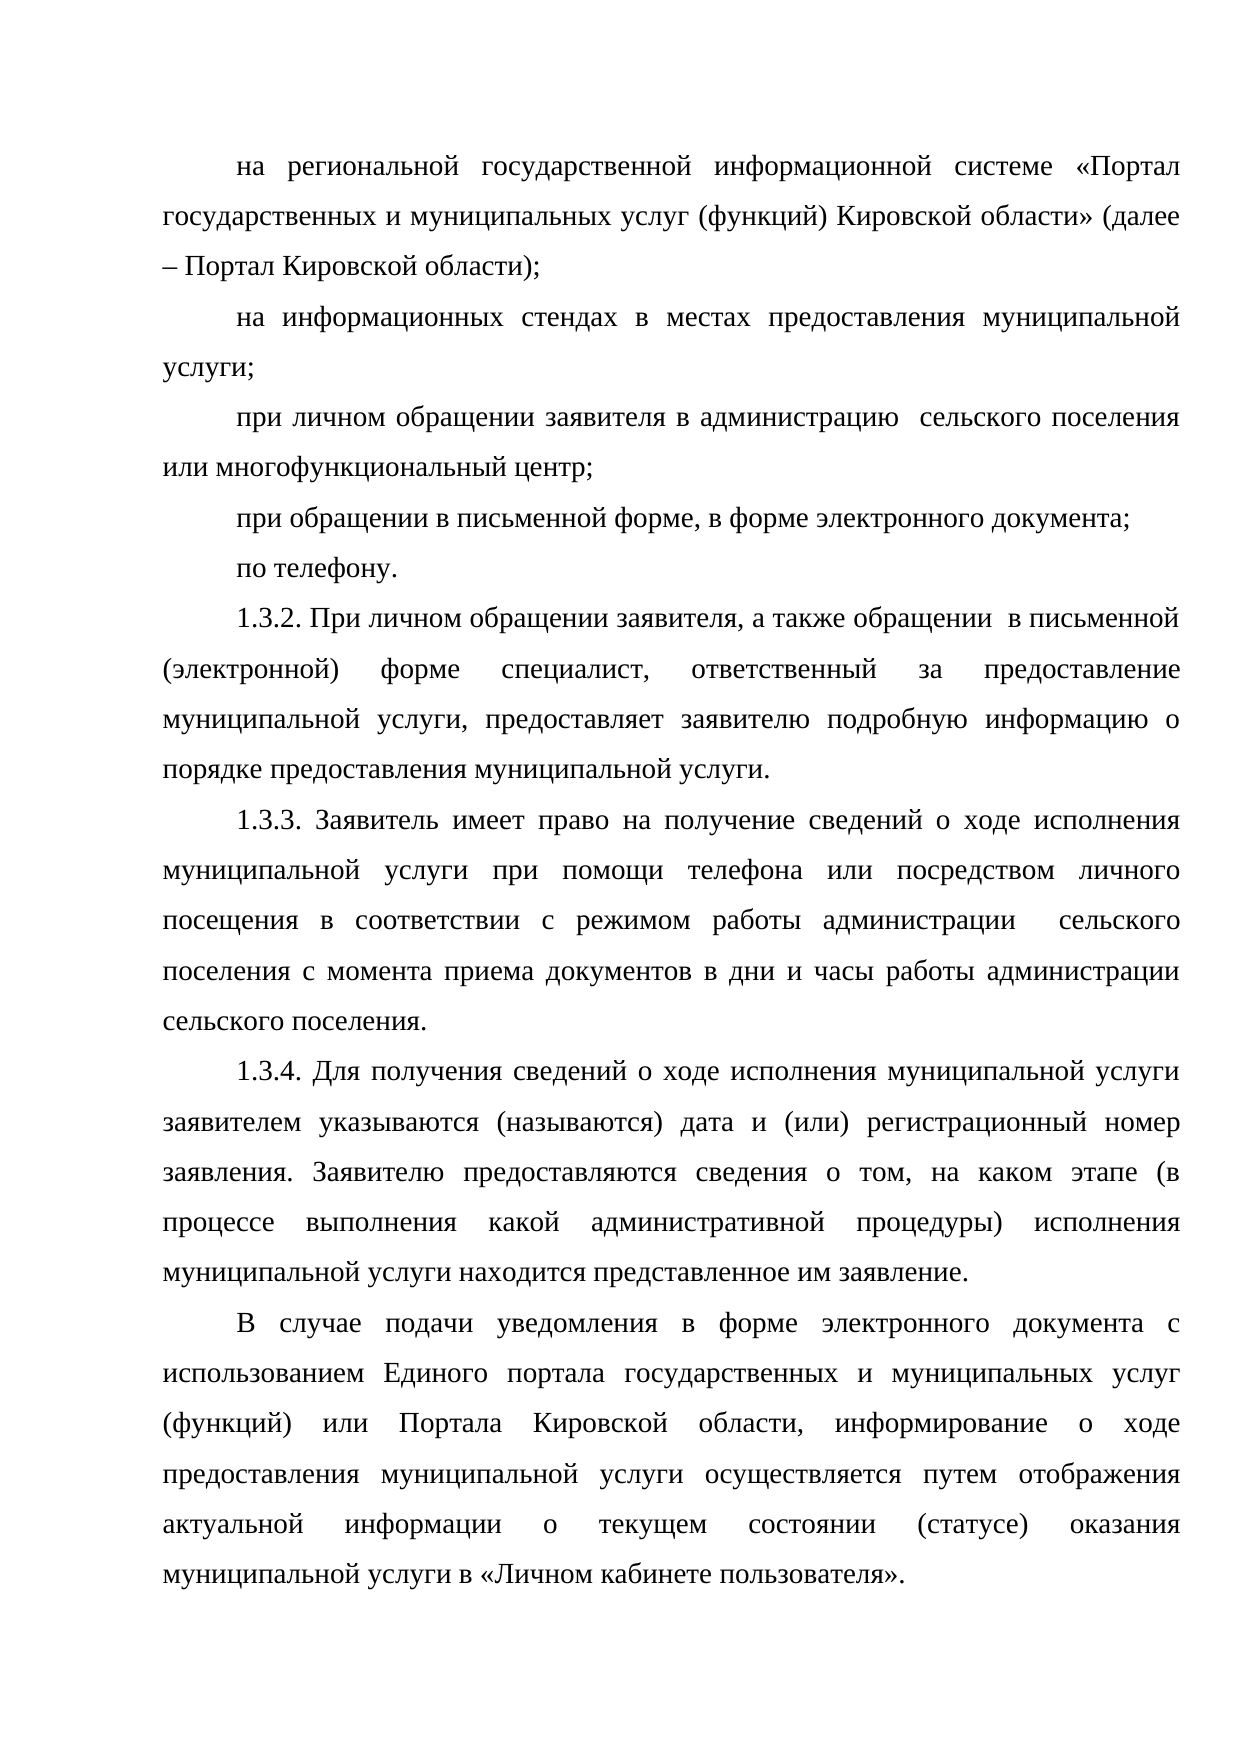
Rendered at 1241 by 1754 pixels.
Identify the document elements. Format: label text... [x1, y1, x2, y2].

text 1.3.2. При личном обращении заявителя, а также обращении в письменной (электронной) форме специалист, ответственный за предоставление муниципальной услуги, предоставляет заявителю подробную информацию о порядке предоставления муниципальной услуги. [162, 601, 1181, 785]
text В случае подачи уведомления в форме электронного документа с использованием Единого портала государственных и муниципальных услуг (функций) или Портала Кировской области, информирование о ходе предоставления муниципальной услуги осуществляется путем отображения актуальной информации о текущем состоянии (статусе) оказания муниципальной услуги в «Личном кабинете пользователя». [162, 1305, 1181, 1590]
text на региональной государственной информационной системе «Портал государственных и муниципальных услуг (функций) Кировской области» (далее – Портал Кировской области); [162, 148, 1181, 282]
text 1.3.3. Заявитель имеет право на получение сведений о ходе исполнения муниципальной услуги при помощи телефона или посредством личного посещения в соответствии с режимом работы администрации сельского поселения с момента приема документов в дни и часы работы администрации сельского поселения. [162, 802, 1181, 1037]
text на информационных стендах в местах предоставления муниципальной услуги; [162, 299, 1181, 382]
list при личном обращении заявителя в администрацию сельского поселения или многофункциональный центр; [162, 399, 1181, 483]
list при обращении в письменной форме, в форме электронного документа; [162, 500, 1181, 533]
text 1.3.4. Для получения сведений о ходе исполнения муниципальной услуги заявителем указываются (называются) дата и (или) регистрационный номер заявления. Заявителю предоставляются сведения о том, на каком этапе (в процессе выполнения какой административной процедуры) исполнения муниципальной услуги находится представленное им заявление. [162, 1053, 1181, 1288]
list по телефону. [162, 550, 1181, 584]
